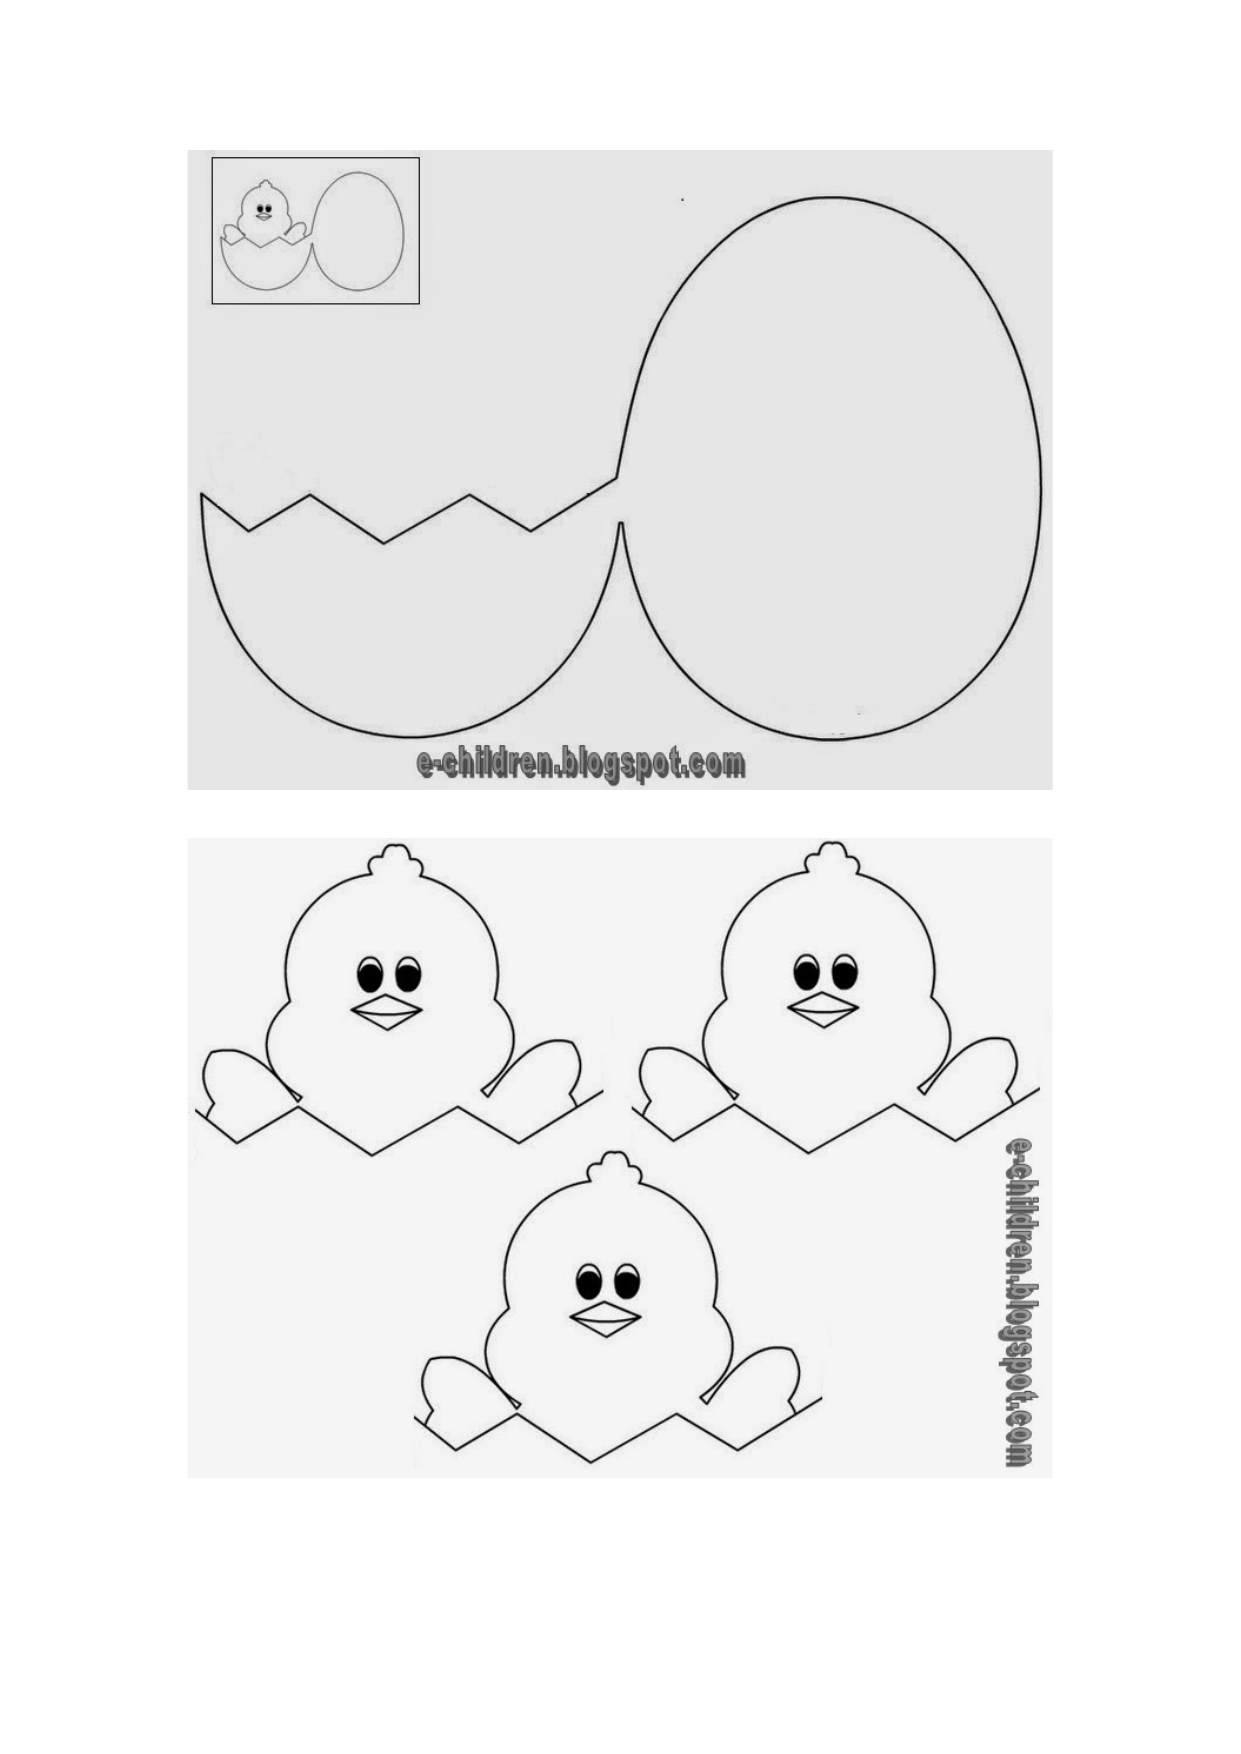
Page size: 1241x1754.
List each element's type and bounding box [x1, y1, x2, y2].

picture [187, 150, 1053, 790]
picture [187, 838, 1053, 1478]
